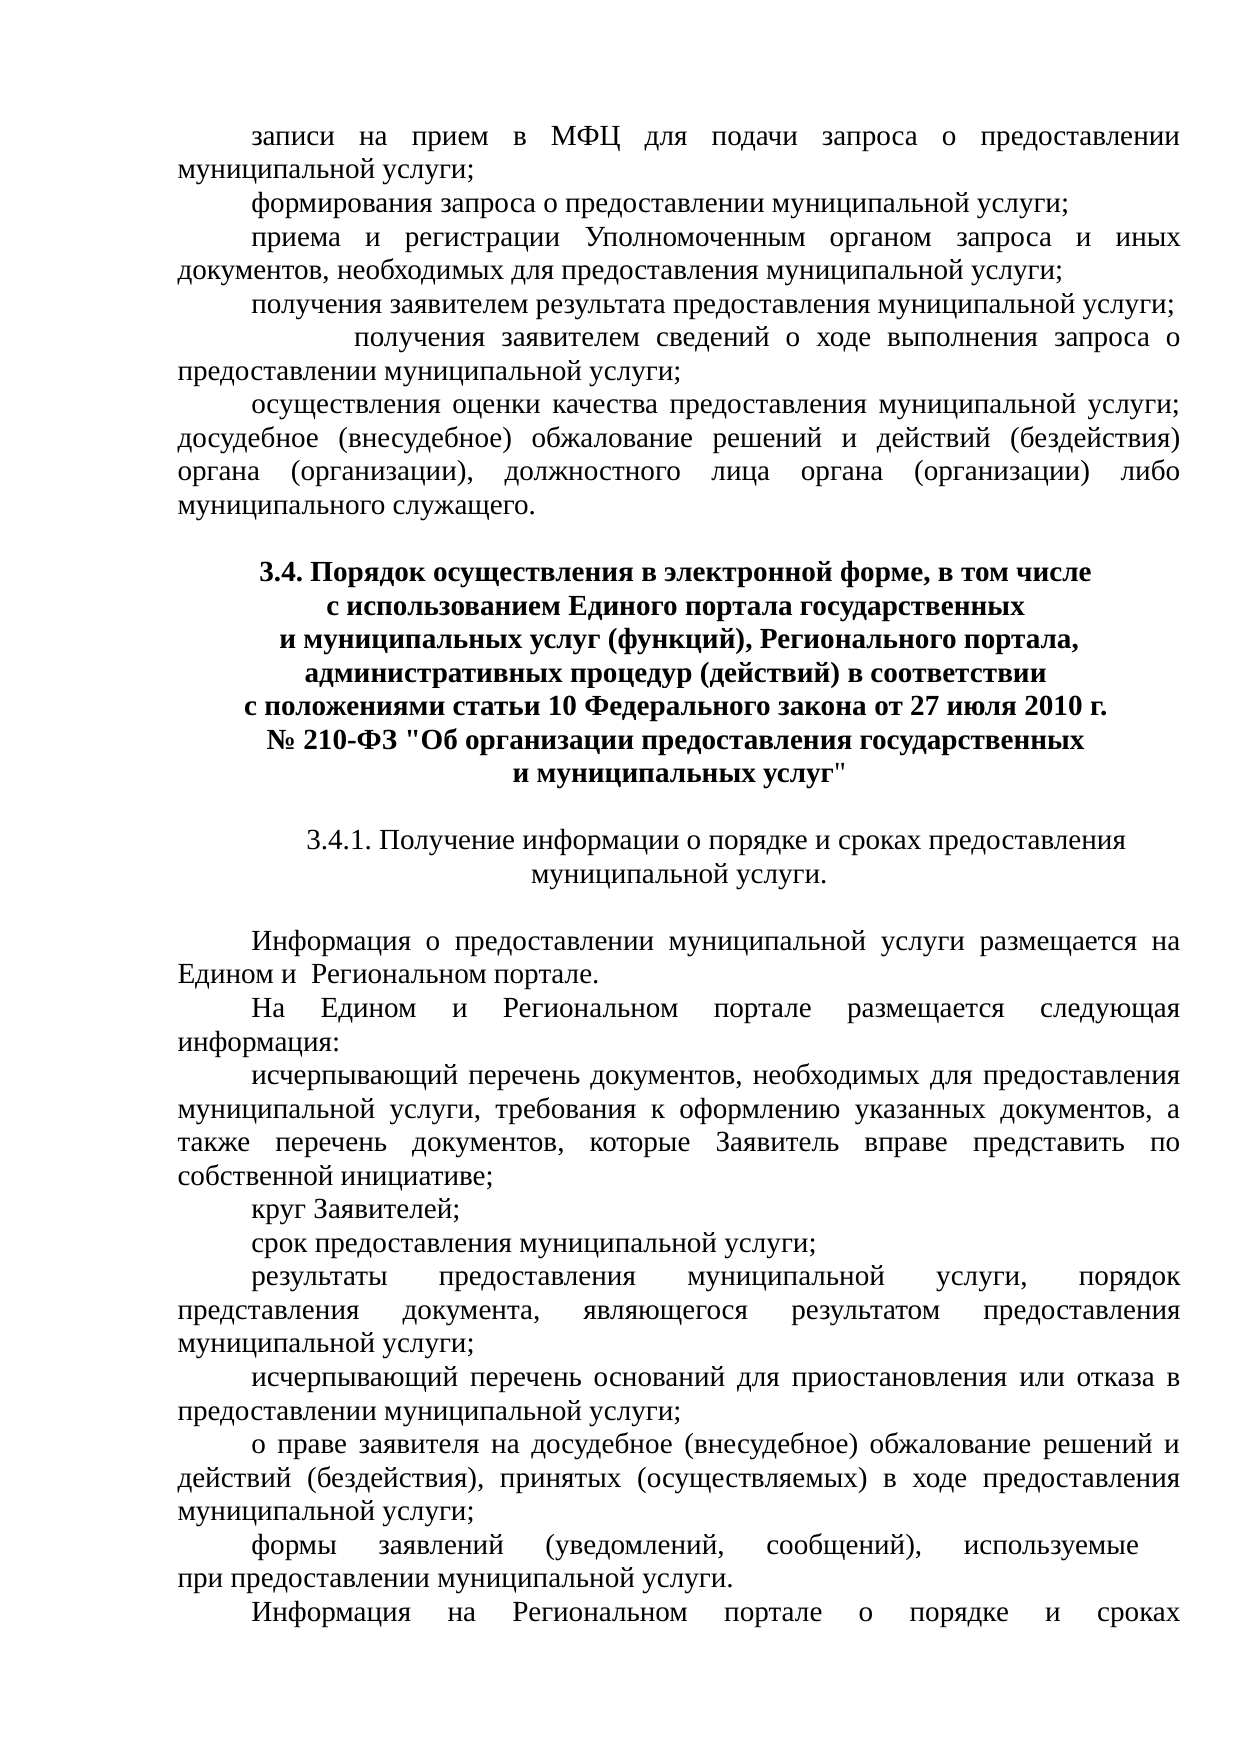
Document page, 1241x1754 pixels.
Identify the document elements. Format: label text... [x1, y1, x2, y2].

text Информация о предоставлении муниципальной услуги размещается на Едином и Региональном портале. [177, 923, 1181, 990]
text круг Заявителей; [177, 1191, 1181, 1225]
text формы заявлений (уведомлений, сообщений), используемые при предоставлении муниципальной услуги. [177, 1527, 1181, 1594]
text На Едином и Региональном портале размещается следующая информация: [177, 990, 1181, 1057]
text срок предоставления муниципальной услуги; [177, 1225, 1181, 1258]
text исчерпывающий перечень оснований для приостановления или отказа в предоставлении муниципальной услуги; [177, 1359, 1181, 1426]
text приема и регистрации Уполномоченным органом запроса и иных документов, необходимых для предоставления муниципальной услуги; [177, 219, 1181, 286]
text получения заявителем сведений о ходе выполнения запроса о предоставлении муниципальной услуги; [177, 319, 1181, 386]
text осуществления оценки качества предоставления муниципальной услуги; досудебное (внесудебное) обжалование решений и действий (бездействия) органа (организации), должностного лица органа (организации) либо муниципального служащего. [177, 386, 1181, 521]
text результаты предоставления муниципальной услуги, порядок представления документа, являющегося результатом предоставления муниципальной услуги; [177, 1258, 1181, 1359]
text записи на прием в МФЦ для подачи запроса о предоставлении муниципальной услуги; [177, 118, 1181, 185]
text о праве заявителя на досудебное (внесудебное) обжалование решений и действий (бездействия), принятых (осуществляемых) в ходе предоставления муниципальной услуги; [177, 1426, 1181, 1527]
text формирования запроса о предоставлении муниципальной услуги; [177, 185, 1181, 219]
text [177, 1594, 1181, 1627]
text 3.4.1. Получение информации о порядке и сроках предоставления муниципальной услуги. [177, 822, 1181, 889]
text получения заявителем результата предоставления муниципальной услуги; [177, 286, 1181, 319]
text 3.4. Порядок осуществления в электронной форме, в том числе с использованием Единого портала государственных и муниципальных услуг (функций), Регионального портала, административных процедур (действий) в соответствии с положениями статьи 10 Федерального закона от 27 июля 2010 г. № 210-ФЗ "Об организации предоставления государственных и муниципальных услуг" [177, 554, 1181, 789]
text исчерпывающий перечень документов, необходимых для предоставления муниципальной услуги, требования к оформлению указанных документов, а также перечень документов, которые Заявитель вправе представить по собственной инициативе; [177, 1057, 1181, 1191]
